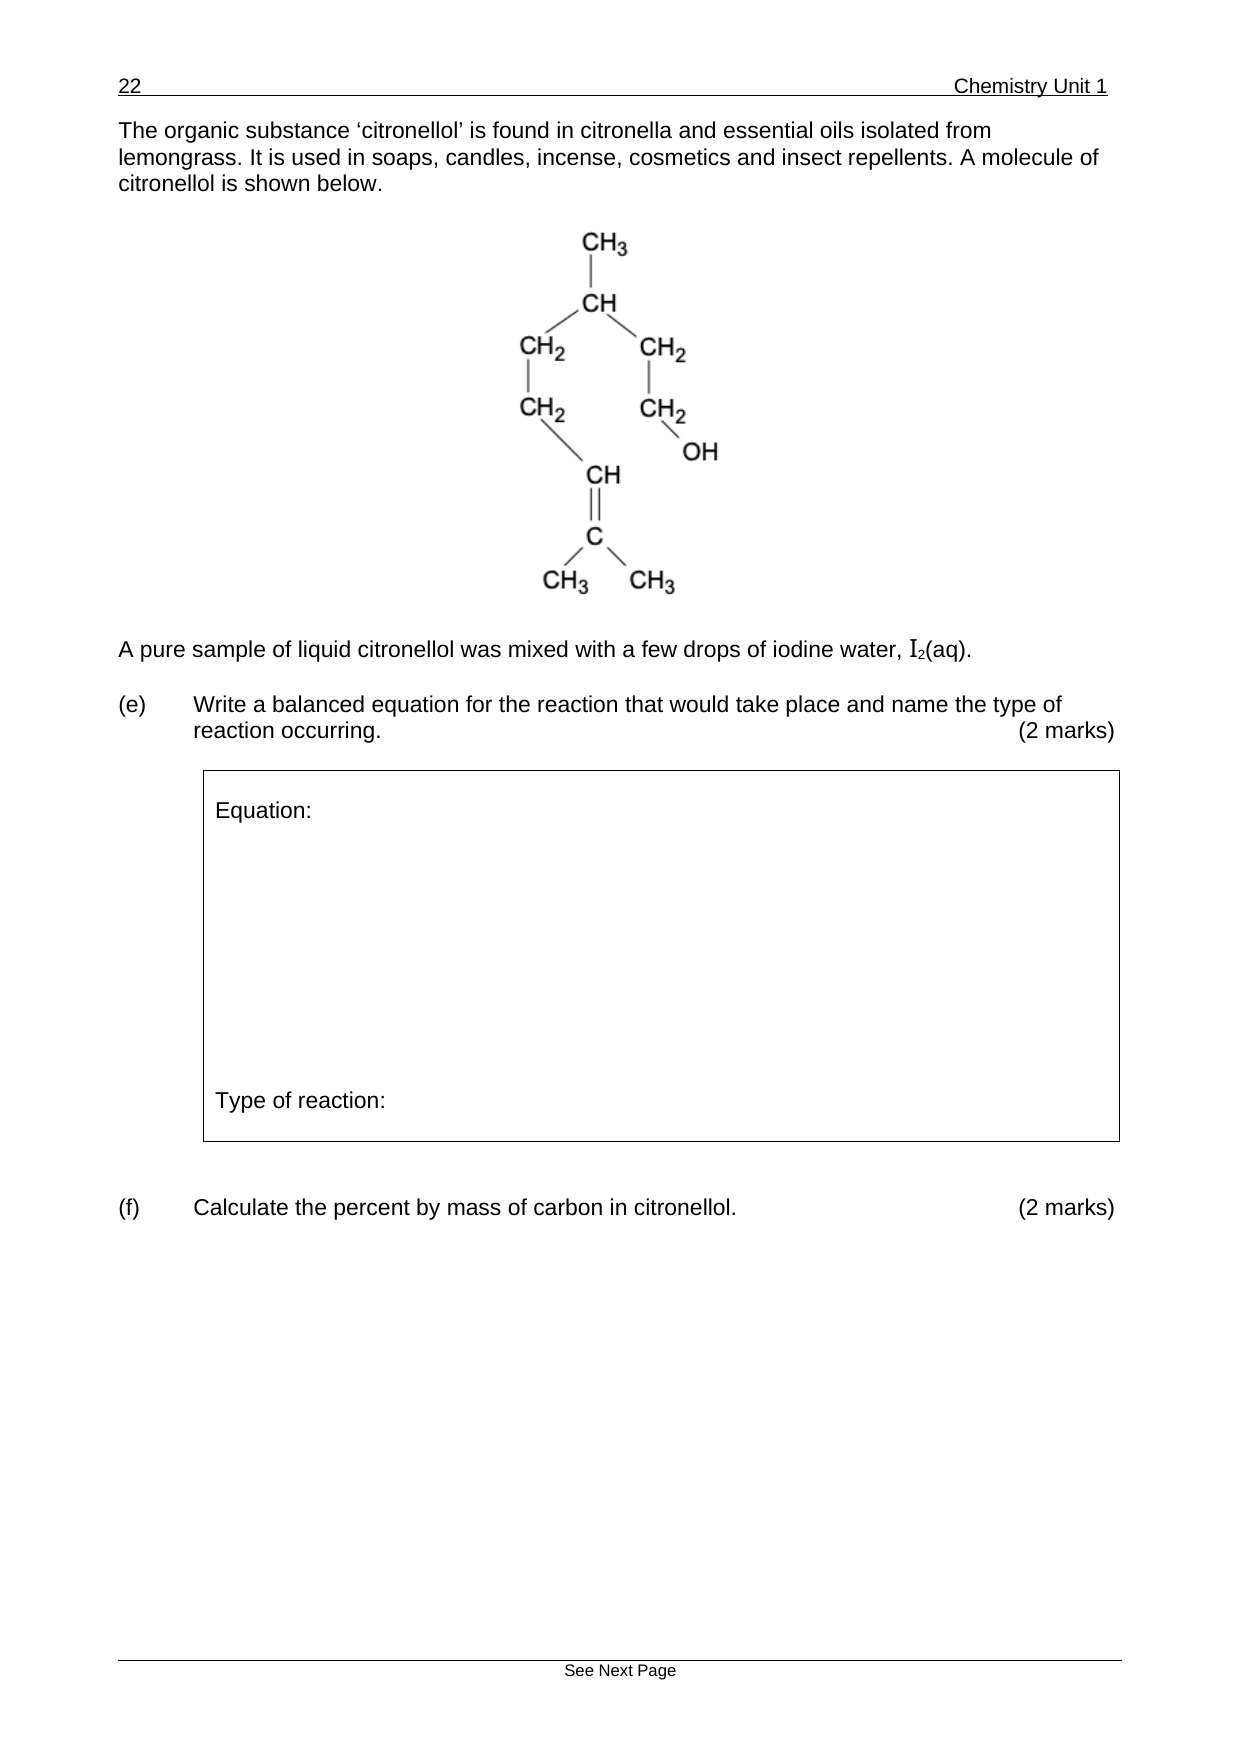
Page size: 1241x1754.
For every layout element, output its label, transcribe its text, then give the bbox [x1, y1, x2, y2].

text A pure sample of liquid citronellol was mixed with a few drops of iodine water, I2(aq). [118, 631, 1122, 664]
text (f) Calculate the percent by mass of carbon in citronellol. (2 marks) [118, 1194, 1122, 1221]
text The organic substance ‘citronellol’ is found in citronella and essential oils isolated from lemongrass. It is used in soaps, candles, incense, cosmetics and insect repellents. A molecule of citronellol is shown below. [118, 117, 1122, 197]
text (e) Write a balanced equation for the reaction that would take place and name the type of reaction occurring. (2 marks) [118, 691, 1122, 744]
table_header Equation: Type of reaction: [204, 771, 1119, 1141]
picture [504, 222, 736, 605]
